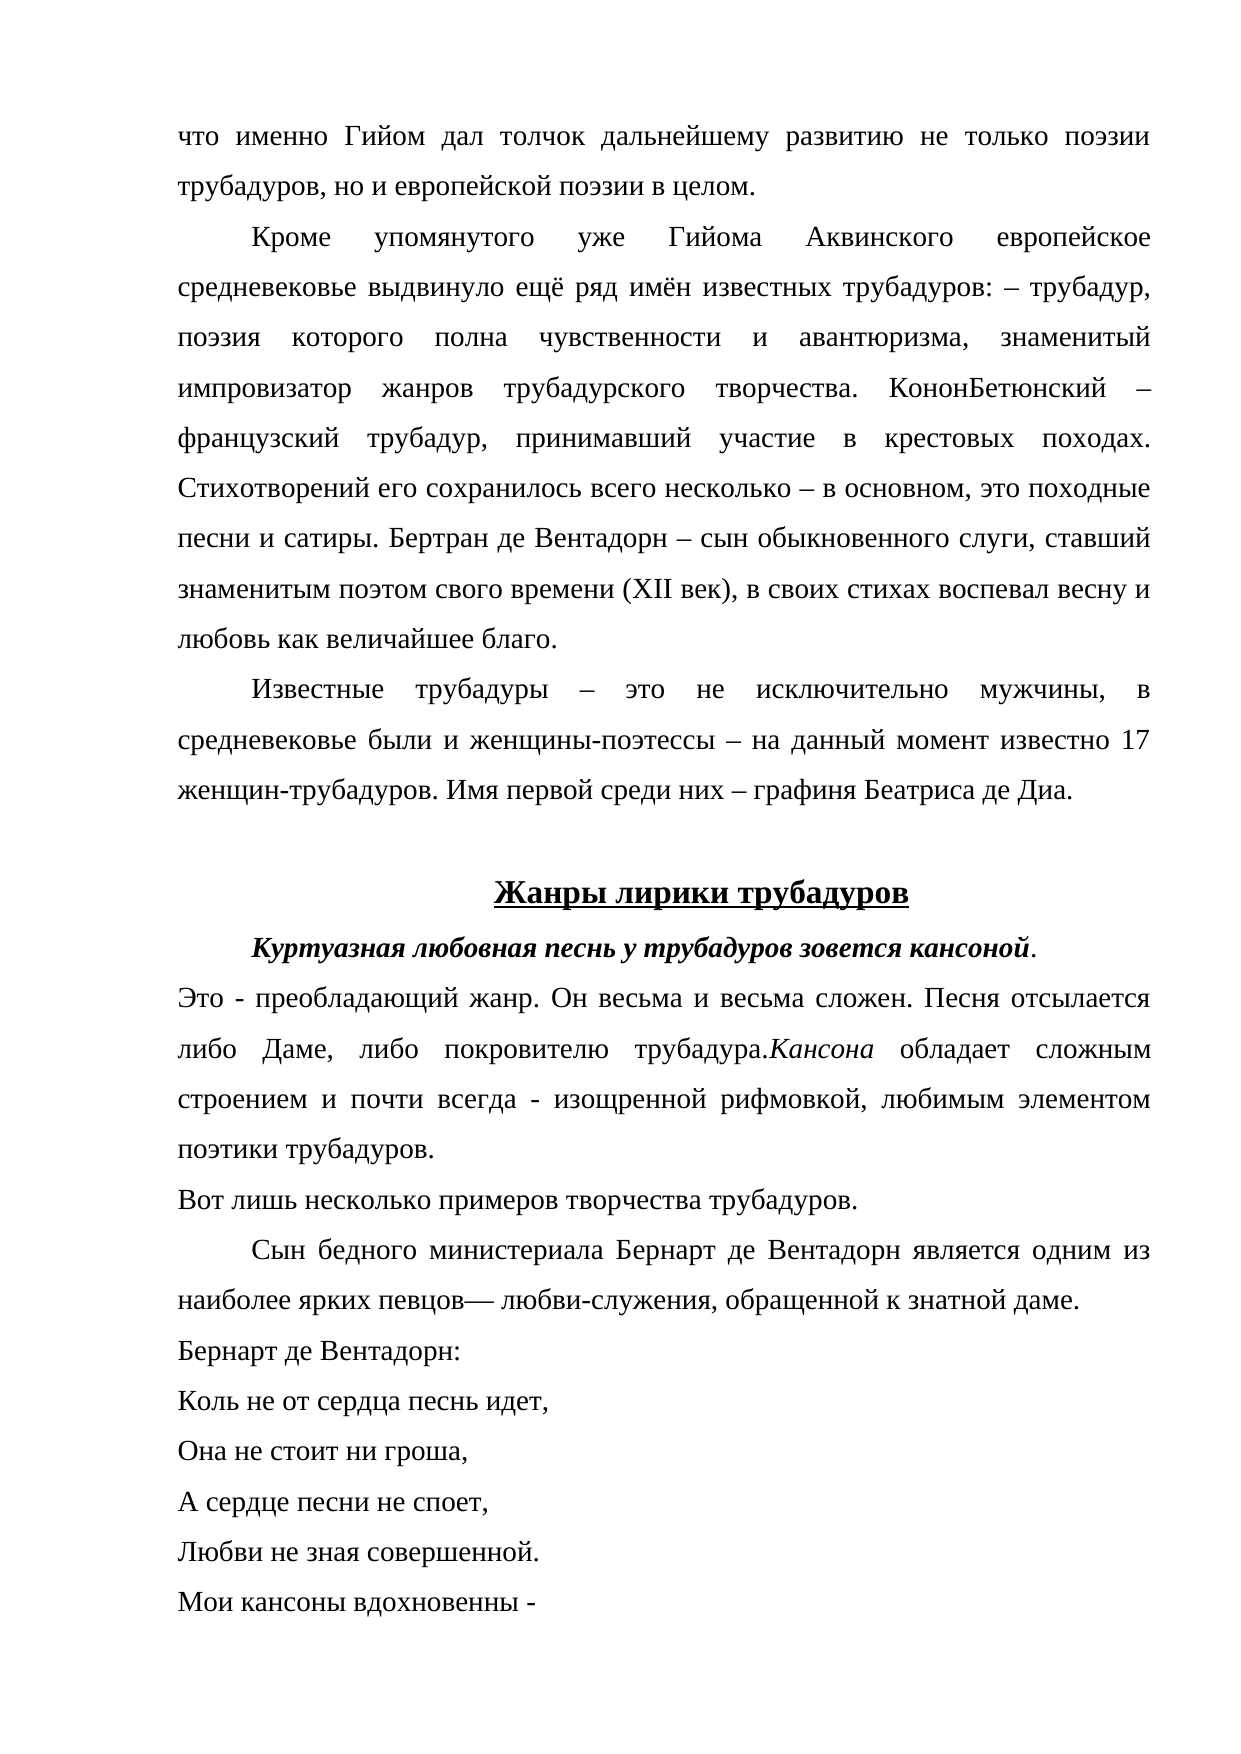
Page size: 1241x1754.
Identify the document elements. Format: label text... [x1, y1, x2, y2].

text А сердце песни не споет, [177, 1484, 1152, 1517]
text Жанры лирики трубадуров [177, 873, 1152, 911]
text Она не стоит ни гроша, [177, 1433, 1152, 1467]
text Вот лишь несколько примеров творчества трубадуров. [177, 1182, 1152, 1215]
text Это - преобладающий жанр. Он весьма и весьма сложен. Песня отсылается либо Даме, либо покровителю трубадура.Кансона обладает сложным строением и почти всегда - изощренной рифмовкой, любимым элементом поэтики трубадуров. [177, 981, 1152, 1165]
text Кроме упомянутого уже Гийома Аквинского европейское средневековье выдвинуло ещё ряд имён известных трубадуров: – трубадур, поэзия которого полна чувственности и авантюризма, знаменитый импровизатор жанров трубадурского творчества. КононБетюнский – французский трубадур, принимавший участие в крестовых походах. Стихотворений его сохранилось всего несколько – в основном, это походные песни и сатиры. Бертран де Вентадорн – сын обыкновенного слуги, ставший знаменитым поэтом свого времени (XII век), в своих стихах воспевал весну и любовь как величайшее благо. [177, 219, 1152, 655]
text Мои кансоны вдохновенны - [177, 1584, 1152, 1618]
text Любви не зная совершенной. [177, 1534, 1152, 1568]
text Бернарт де Вентадорн: [177, 1333, 1152, 1366]
text Куртуазная любовная песнь у трубадуров зовется кансоной. [177, 930, 1152, 964]
text Коль не от сердца песнь идет, [177, 1383, 1152, 1417]
text Сын бедного министериала Бернарт де Вентадорн является одним из наиболее ярких певцов— любви-служения, обращенной к знатной даме. [177, 1232, 1152, 1316]
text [177, 118, 1152, 202]
text Известные трубадуры – это не исключительно мужчины, в средневековье были и женщины-поэтессы – на данный момент известно 17 женщин-трубадуров. Имя первой среди них – графиня Беатриса де Диа. [177, 672, 1152, 806]
